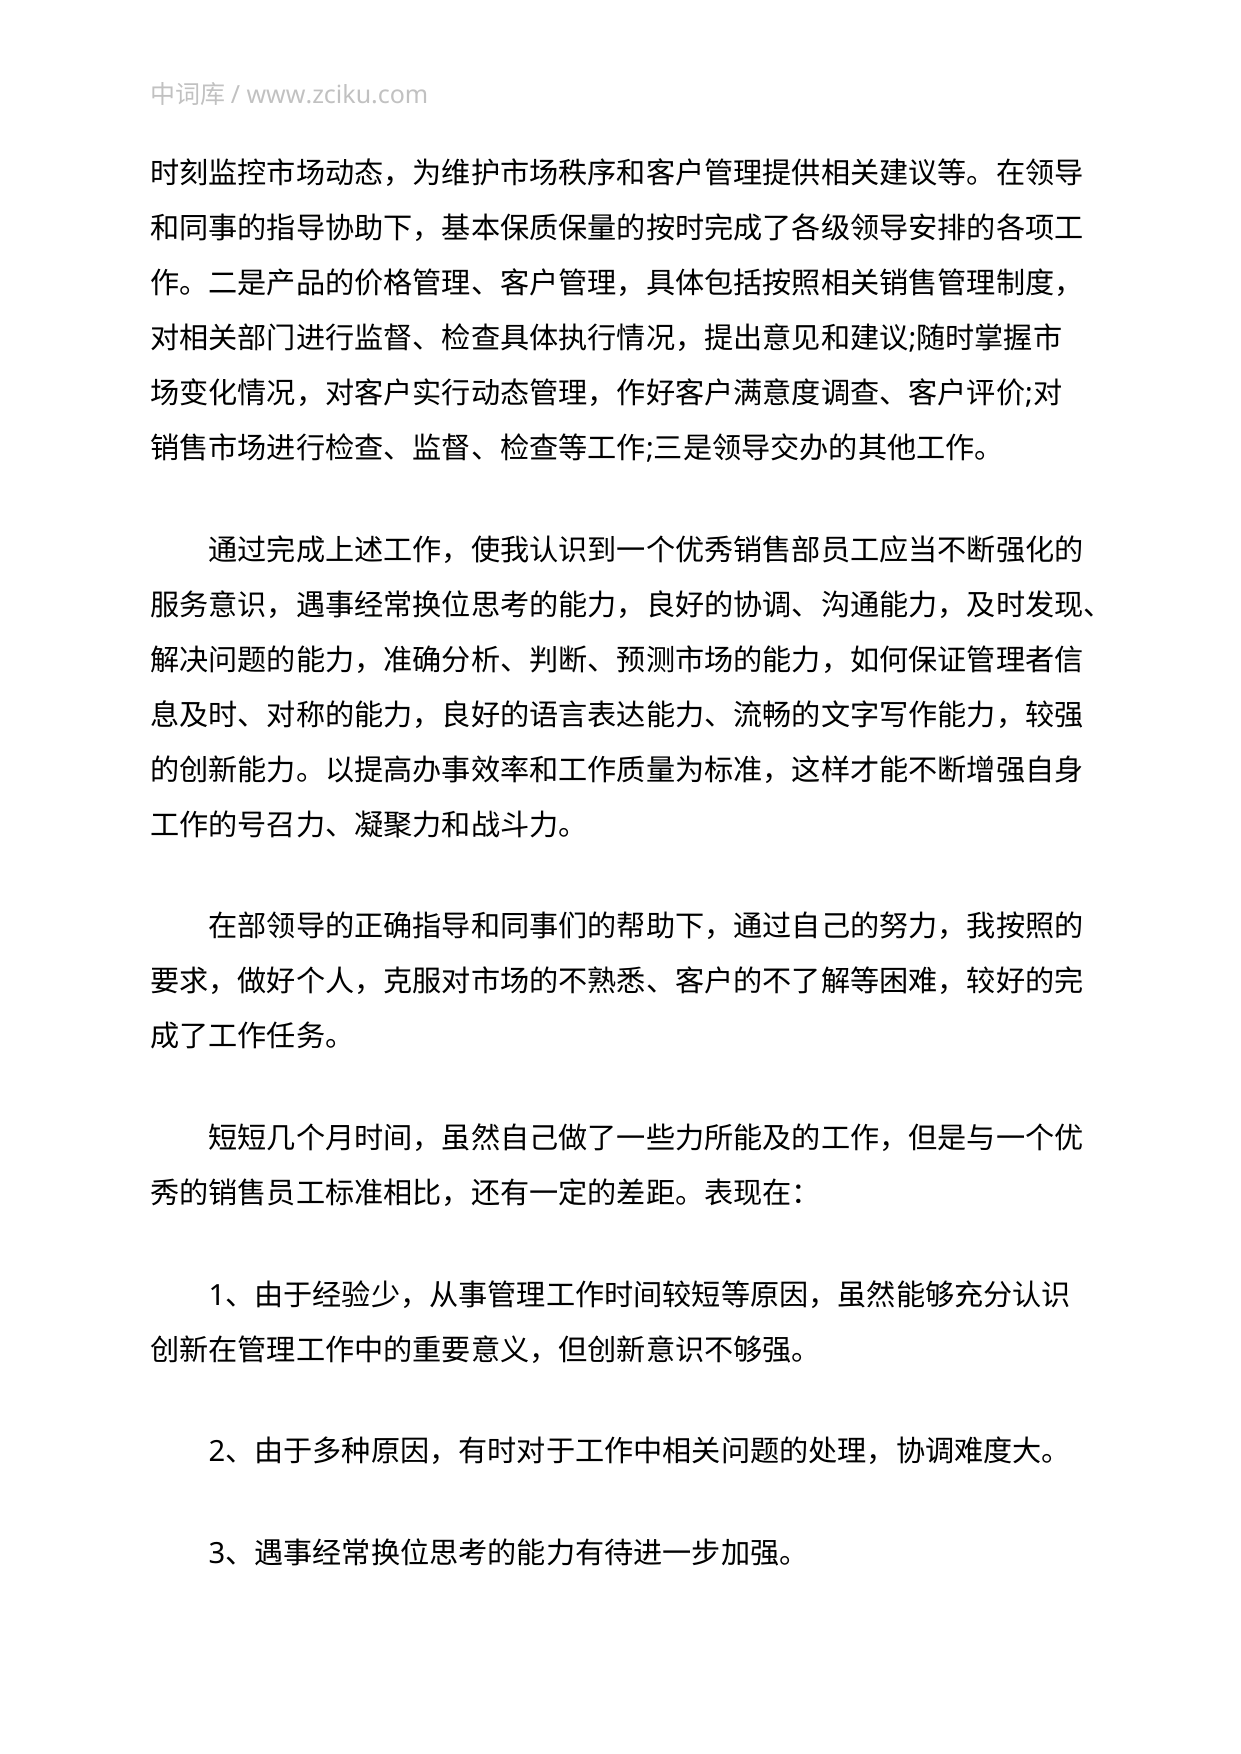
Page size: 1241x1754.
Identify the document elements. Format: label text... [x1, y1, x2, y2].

text 2、由于多种原因，有时对于工作中相关问题的处理，协调难度大。 [150, 1428, 1090, 1470]
text 通过完成上述工作，使我认识到一个优秀销售部员工应当不断强化的服务意识，遇事经常换位思考的能力，良好的协调、沟通能力，及时发现、解决问题的能力，准确分析、判断、预测市场的能力，如何保证管理者信息及时、对称的能力，良好的语言表达能力、流畅的文字写作能力，较强的创新能力。以提高办事效率和工作质量为标准，这样才能不断增强自身工作的号召力、凝聚力和战斗力。 [150, 527, 1090, 843]
text 3、遇事经常换位思考的能力有待进一步加强。 [150, 1530, 1090, 1572]
text 在部领导的正确指导和同事们的帮助下，通过自己的努力，我按照的要求，做好个人，克服对市场的不熟悉、客户的不了解等困难，较好的完成了工作任务。 [150, 903, 1090, 1055]
text 1、由于经验少，从事管理工作时间较短等原因，虽然能够充分认识创新在管理工作中的重要意义，但创新意识不够强。 [150, 1271, 1090, 1368]
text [150, 150, 1090, 467]
text 短短几个月时间，虽然自己做了一些力所能及的工作，但是与一个优秀的销售员工标准相比，还有一定的差距。表现在： [150, 1114, 1090, 1212]
